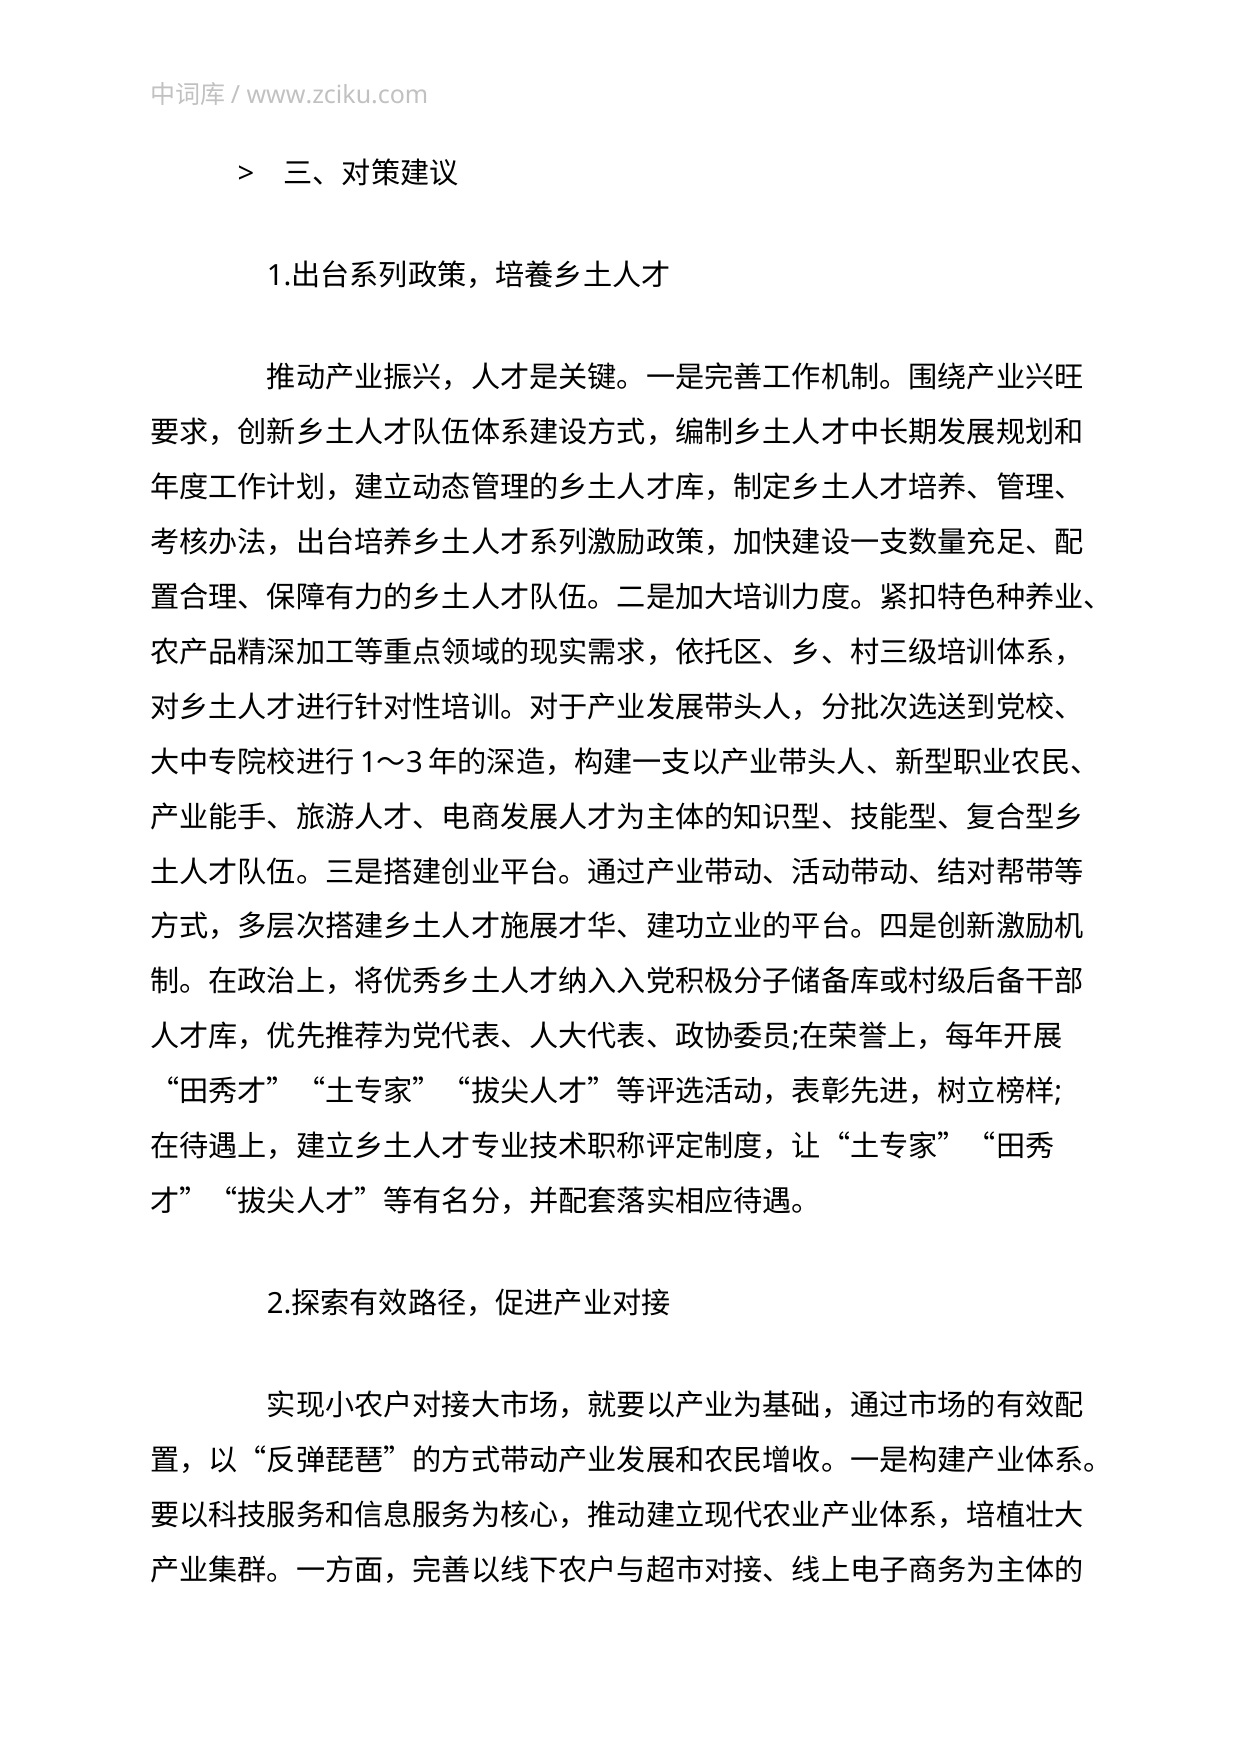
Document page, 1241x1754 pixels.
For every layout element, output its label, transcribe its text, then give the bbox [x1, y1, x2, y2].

text 推动产业振兴，人才是关键。一是完善工作机制。围绕产业兴旺要求，创新乡土人才队伍体系建设方式，编制乡土人才中长期发展规划和年度工作计划，建立动态管理的乡土人才库，制定乡土人才培养、管理、考核办法，出台培养乡土人才系列激励政策，加快建设一支数量充足、配置合理、保障有力的乡土人才队伍。二是加大培训力度。紧扣特色种养业、农产品精深加工等重点领域的现实需求，依托区、乡、村三级培训体系，对乡土人才进行针对性培训。对于产业发展带头人，分批次选送到党校、大中专院校进行1～3年的深造，构建一支以产业带头人、新型职业农民、产业能手、旅游人才、电商发展人才为主体的知识型、技能型、复合型乡土人才队伍。三是搭建创业平台。通过产业带动、活动带动、结对帮带等方式，多层次搭建乡土人才施展才华、建功立业的平台。四是创新激励机制。在政治上，将优秀乡土人才纳入入党积极分子储备库或村级后备干部人才库，优先推荐为党代表、人大代表、政协委员;在荣誉上，每年开展“田秀才”“土专家”“拔尖人才”等评选活动，表彰先进，树立榜样;在待遇上，建立乡土人才专业技术职称评定制度，让“土专家”“田秀才”“拔尖人才”等有名分，并配套落实相应待遇。 [150, 354, 1090, 1220]
text 2.探索有效路径，促进产业对接 [150, 1279, 1090, 1322]
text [150, 1381, 1090, 1588]
text > 三、对策建议 [150, 150, 1090, 192]
text 1.出台系列政策，培養乡土人才 [150, 252, 1090, 294]
